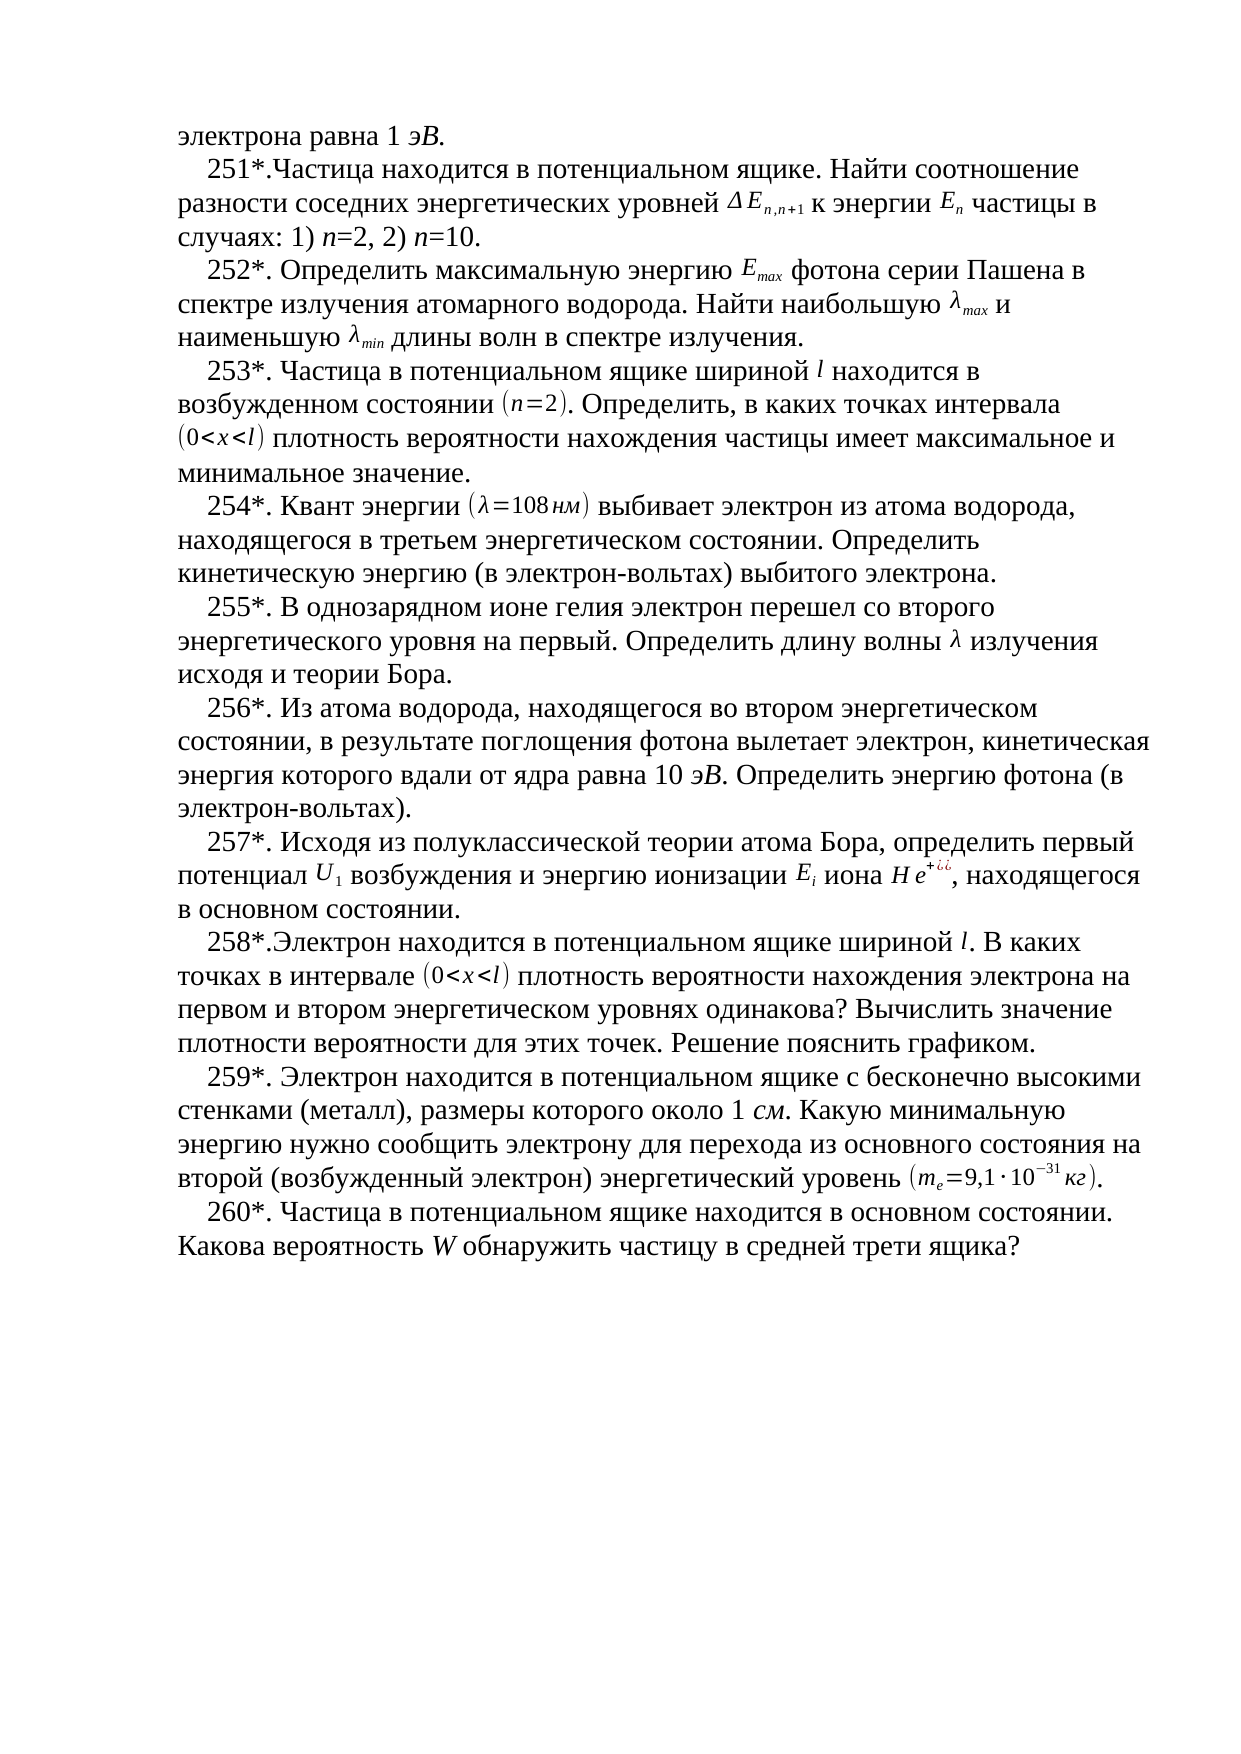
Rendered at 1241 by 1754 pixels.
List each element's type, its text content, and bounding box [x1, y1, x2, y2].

list 258*.Электрон находится в потенциальном ящике шириной . В каких точках в интервале плотность вероятности нахождения электрона на первом и втором энергетическом уровнях одинакова? Вычислить значение плотности вероятности для этих точек. Решение пояснить графиком. [177, 924, 1152, 1059]
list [177, 118, 1152, 152]
list 256*. Из атома водорода, находящегося во втором энергетическом состоянии, в результате поглощения фотона вылетает электрон, кинетическая энергия которого вдали от ядра равна 10 эВ. Определить энергию фотона (в электрон-вольтах). [177, 690, 1152, 824]
list 260*. Частица в потенциальном ящике находится в основном состоянии. Какова вероятность W обнаружить частицу в средней трети ящика? [177, 1194, 1152, 1261]
list 253*. Частица в потенциальном ящике шириной находится в возбужденном состоянии . Определить, в каких точках интервала плотность вероятности нахождения частицы имеет максимальное и минимальное значение. [177, 353, 1152, 488]
list 252*. Определить максимальную энергию фотона серии Пашена в спектре излучения атомарного водорода. Найти наибольшую и наименьшую длины волн в спектре излучения. [177, 252, 1152, 353]
list 259*. Электрон находится в потенциальном ящике с бесконечно высокими стенками (металл), размеры которого около 1 см. Какую минимальную энергию нужно сообщить электрону для перехода из основного состояния на второй (возбужденный электрон) энергетический уровень . [177, 1059, 1152, 1194]
list 255*. В однозарядном ионе гелия электрон перешел со второго энергетического уровня на первый. Определить длину волны излучения исходя и теории Бора. [177, 589, 1152, 690]
list 251*.Частица находится в потенциальном ящике. Найти соотношение разности соседних энергетических уровней к энергии частицы в случаях: 1) n=2, 2) n=10. [177, 152, 1152, 252]
list 257*. Исходя из полуклассической теории атома Бора, определить первый потенциал возбуждения и энергию ионизации иона , находящегося в основном состоянии. [177, 824, 1152, 924]
list 254*. Квант энергии выбивает электрон из атома водорода, находящегося в третьем энергетическом состоянии. Определить кинетическую энергию (в электрон-вольтах) выбитого электрона. [177, 488, 1152, 589]
